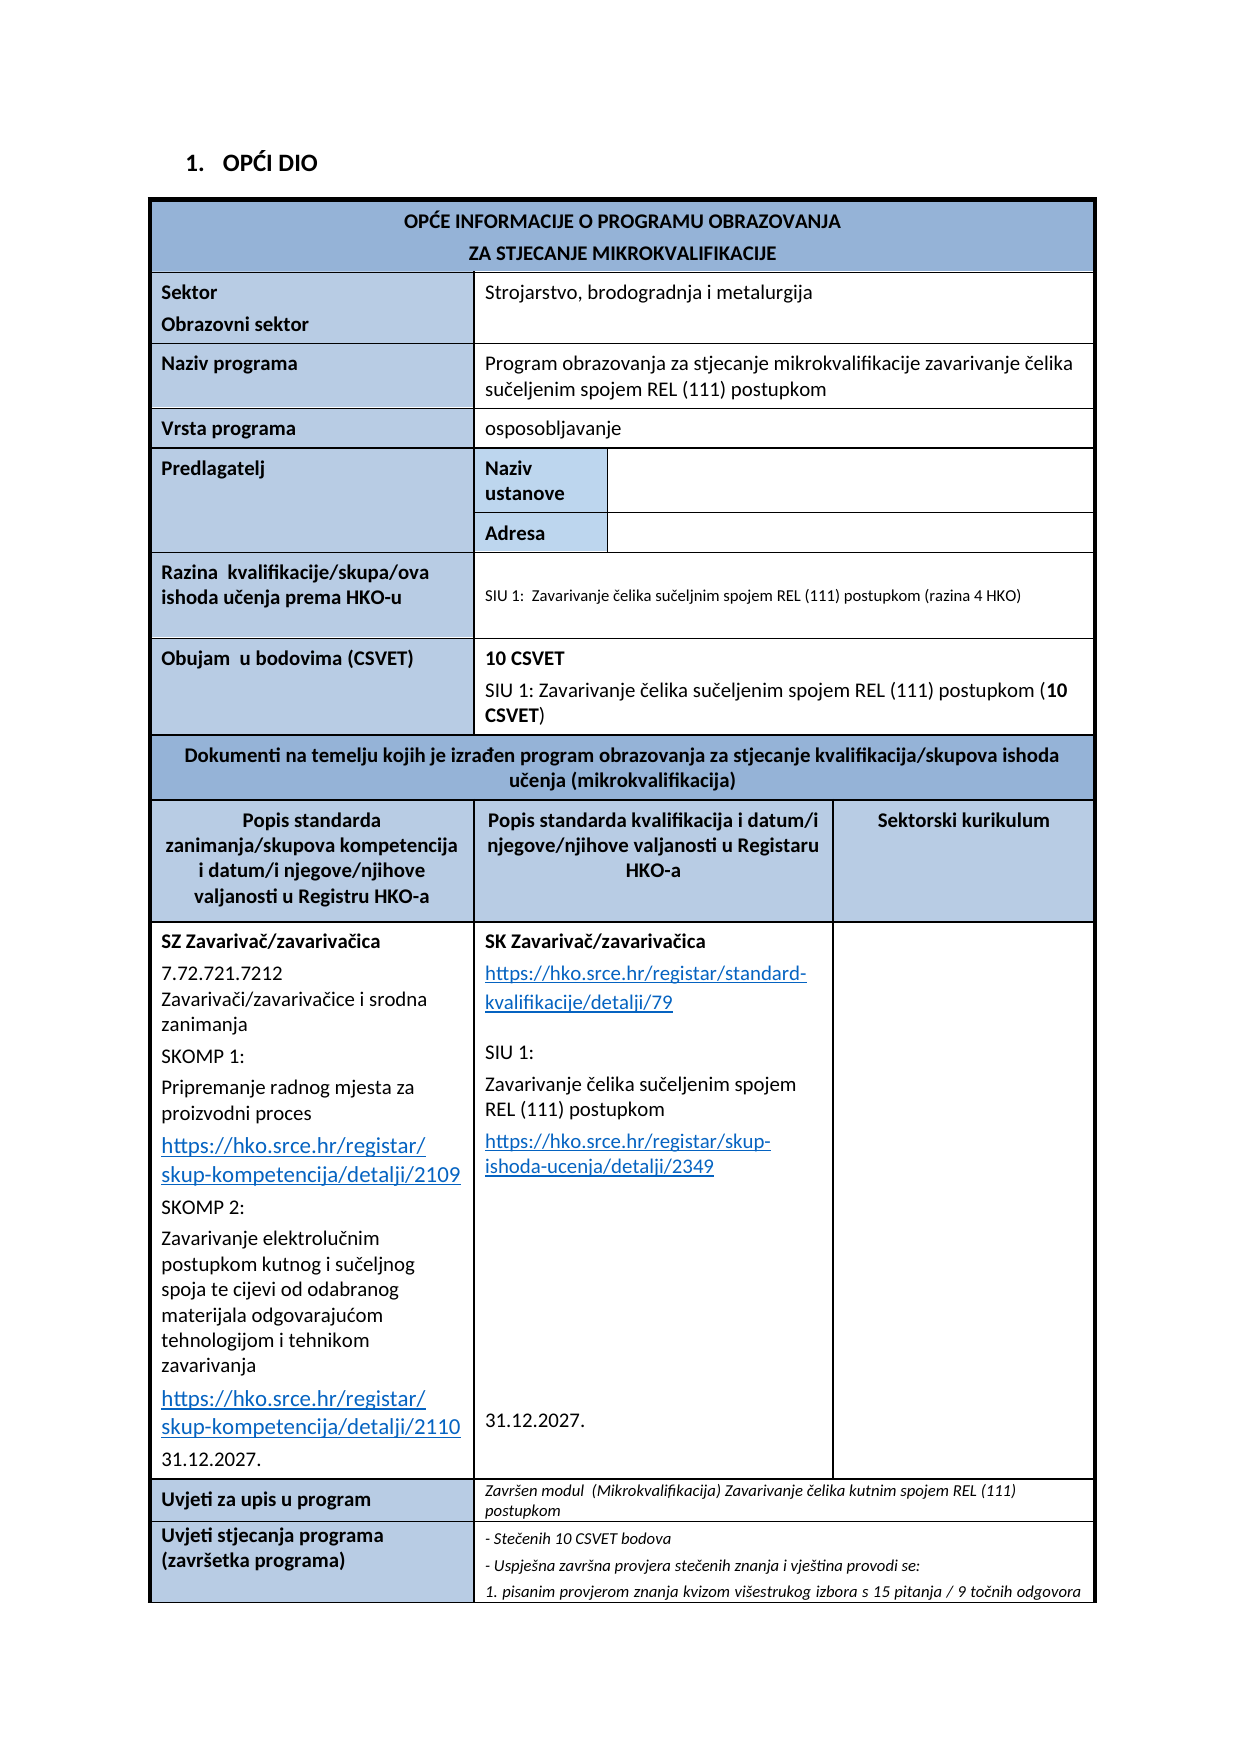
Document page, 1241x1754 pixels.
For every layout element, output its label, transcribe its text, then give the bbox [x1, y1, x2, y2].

table_cell Obujam u bodovima (CSVET) [152, 639, 473, 734]
table_cell [834, 923, 1093, 1478]
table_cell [152, 1522, 473, 1602]
table_cell [608, 513, 1093, 551]
table_cell Razina kvalifikacije/skupa/ova ishoda učenja prema HKO-u [152, 553, 473, 637]
table_cell Naziv programa [152, 344, 473, 407]
table_cell Strojarstvo, brodogradnja i metalurgija [475, 273, 1093, 343]
table_cell Završen modul (Mikrokvalifikacija) Zavarivanje čelika kutnim spojem REL (111) postupkom [475, 1480, 1093, 1521]
table_cell Sektor Obrazovni sektor [152, 273, 473, 343]
table_cell Naziv ustanove [475, 449, 607, 512]
table_cell osposobljavanje [475, 409, 1093, 447]
table_cell Adresa [475, 513, 607, 551]
table_cell SK Zavarivač/zavarivačica https://hko.srce.hr/registar/standard-kvalifikacije/detalji/79 SIU 1: Zavarivanje čelika sučeljenim spojem REL (111) postupkom https://hko.srce.hr/registar/skup-ishoda-ucenja/detalji/2349 31.12.2027. [475, 923, 832, 1478]
table_cell 10 CSVET SIU 1: Zavarivanje čelika sučeljenim spojem REL (111) postupkom (10 CSVET) [475, 639, 1093, 734]
table_cell SIU 1: Zavarivanje čelika sučeljnim spojem REL (111) postupkom (razina 4 HKO) [475, 553, 1093, 637]
table_cell Sektorski kurikulum [834, 801, 1093, 921]
table_cell Dokumenti na temelju kojih je izrađen program obrazovanja za stjecanje kvalifikacija/skupova ishoda učenja (mikrokvalifikacija) [152, 736, 1093, 799]
table_cell Program obrazovanja za stjecanje mikrokvalifikacije zavarivanje čelika sučeljenim spojem REL (111) postupkom [475, 344, 1093, 407]
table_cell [475, 1522, 1093, 1602]
table_cell Uvjeti za upis u program [152, 1480, 473, 1521]
table_cell Vrsta programa [152, 409, 473, 447]
table_cell [608, 449, 1093, 512]
table_cell Predlagatelj [152, 449, 473, 551]
table_cell Popis standarda zanimanja/skupova kompetencija i datum/i njegove/njihove valjanosti u Registru HKO-a [152, 801, 473, 921]
table_cell Popis standarda kvalifikacija i datum/i njegove/njihove valjanosti u Registaru HKO-a [475, 801, 832, 921]
list OPĆI DIO [185, 148, 1093, 178]
table_cell SZ Zavarivač/zavarivačica 7.72.721.7212 Zavarivači/zavarivačice i srodna zanimanja SKOMP 1: Pripremanje radnog mjesta za proizvodni proces https://hko.srce.hr/registar/skup-kompetencija/detalji/2109 SKOMP 2: Zavarivanje elektrolučnim postupkom kutnog i sučeljnog spoja te cijevi od odabranog materijala odgovarajućom tehnologijom i tehnikom zavarivanja https://hko.srce.hr/registar/skup-kompetencija/detalji/2110 31.12.2027. [152, 923, 473, 1478]
table_header OPĆE INFORMACIJE O PROGRAMU OBRAZOVANJA ZA STJECANJE MIKROKVALIFIKACIJE [152, 202, 1093, 271]
